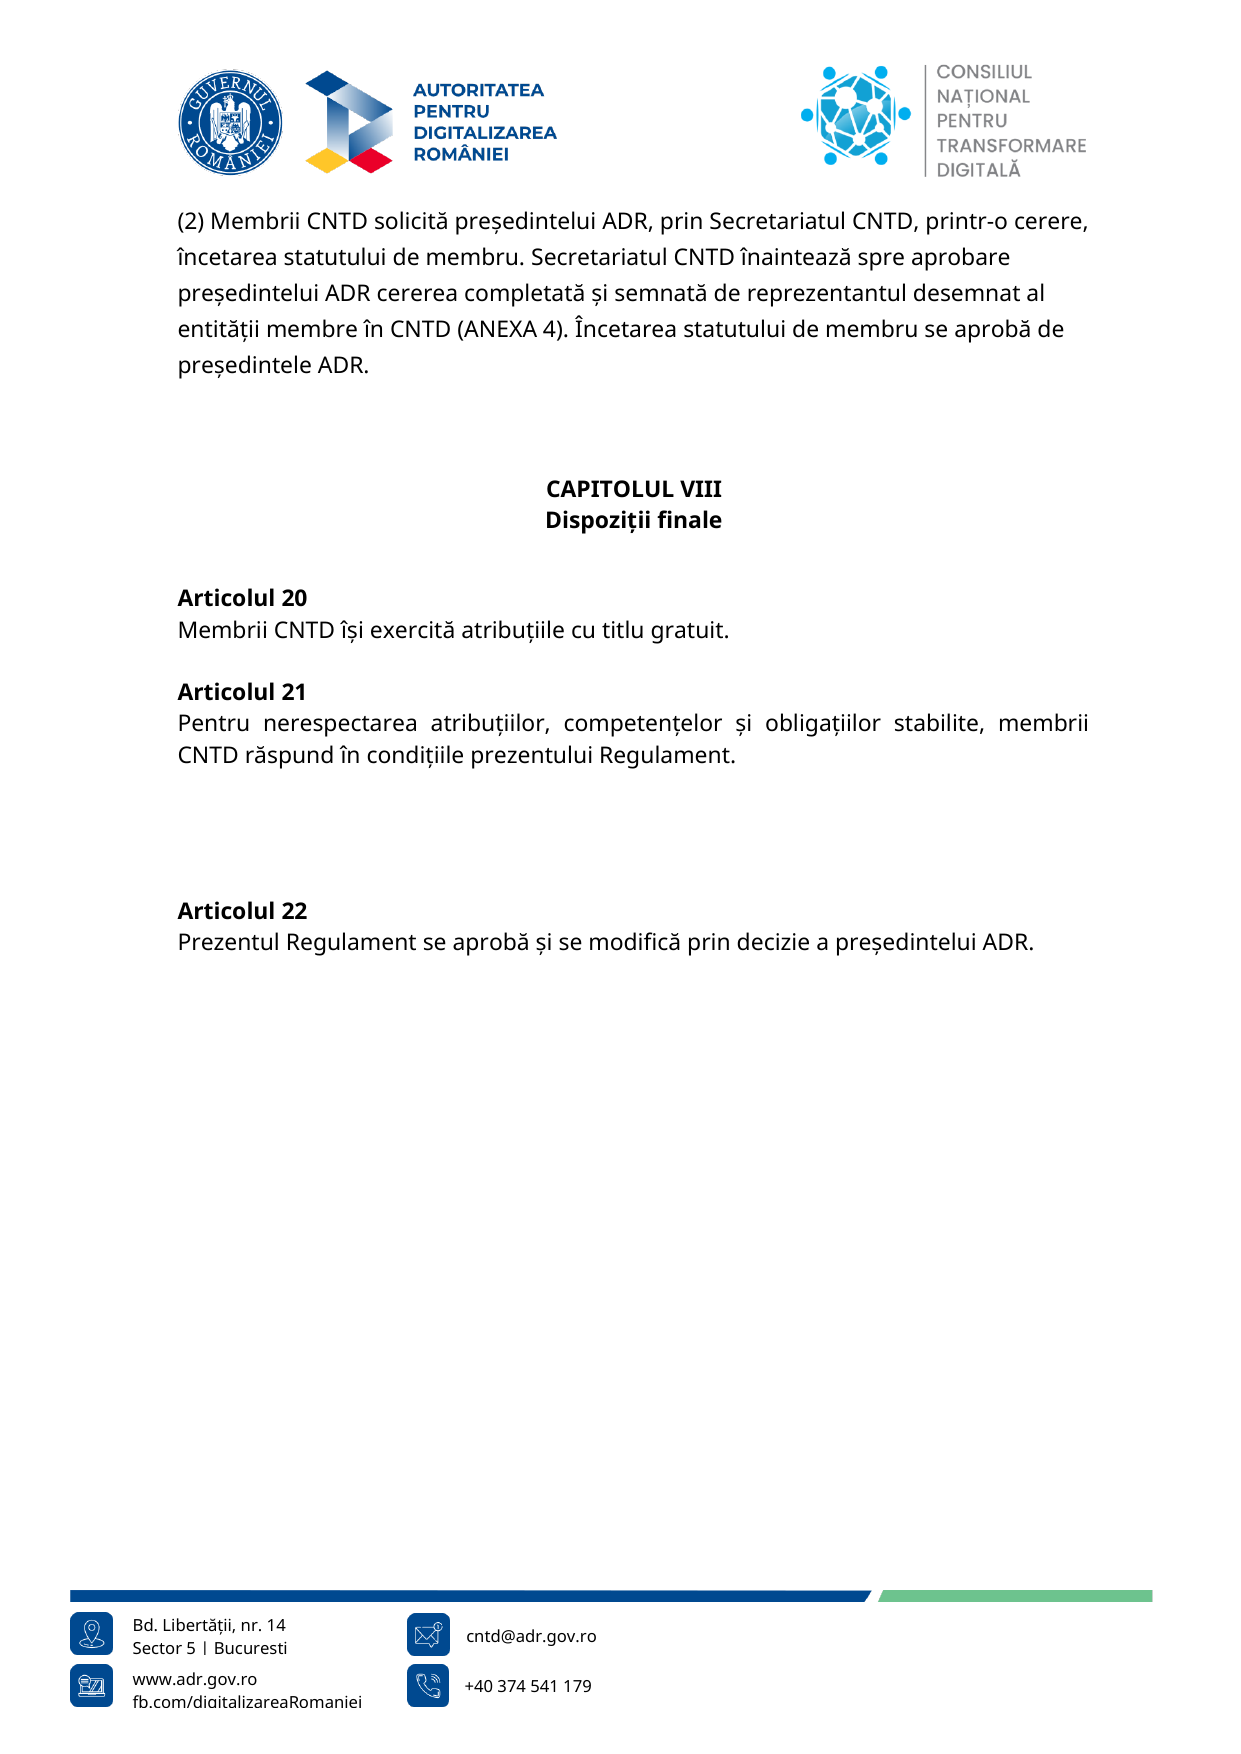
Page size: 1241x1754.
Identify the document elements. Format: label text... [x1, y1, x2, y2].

text Pentru nerespectarea atribuțiilor, competențelor și obligațiilor stabilite, membrii CNTD răspund în condițiile prezentului Regulament. [177, 707, 1090, 770]
subtitle Dispoziții finale [177, 504, 1090, 535]
subtitle CAPITOLUL VIII [177, 473, 1090, 504]
picture [407, 1613, 450, 1656]
picture [70, 1612, 113, 1655]
picture [407, 1664, 449, 1707]
subtitle Articolul 22 [177, 895, 1090, 926]
picture [70, 1664, 113, 1707]
picture [177, 54, 557, 180]
text Membrii CNTD își exercită atribuțiile cu titlu gratuit. [177, 613, 1090, 645]
subtitle Articolul 20 [177, 582, 1090, 613]
list (2) Membrii CNTD solicită președintelui ADR, prin Secretariatul CNTD, printr-o cerere, încetarea statutului de membru. Secretariatul CNTD înaintează spre aprobare președintelui ADR cererea completată și semnată de reprezentantul desemnat al entității membre în CNTD (ANEXA 4). Încetarea statutului de membru se aprobă de președintele ADR. [177, 205, 1090, 380]
picture [66, 1590, 1156, 1602]
text Prezentul Regulament se aprobă și se modifică prin decizie a președintelui ADR. [177, 926, 1090, 957]
subtitle Articolul 21 [177, 676, 1090, 707]
picture [795, 62, 1091, 179]
